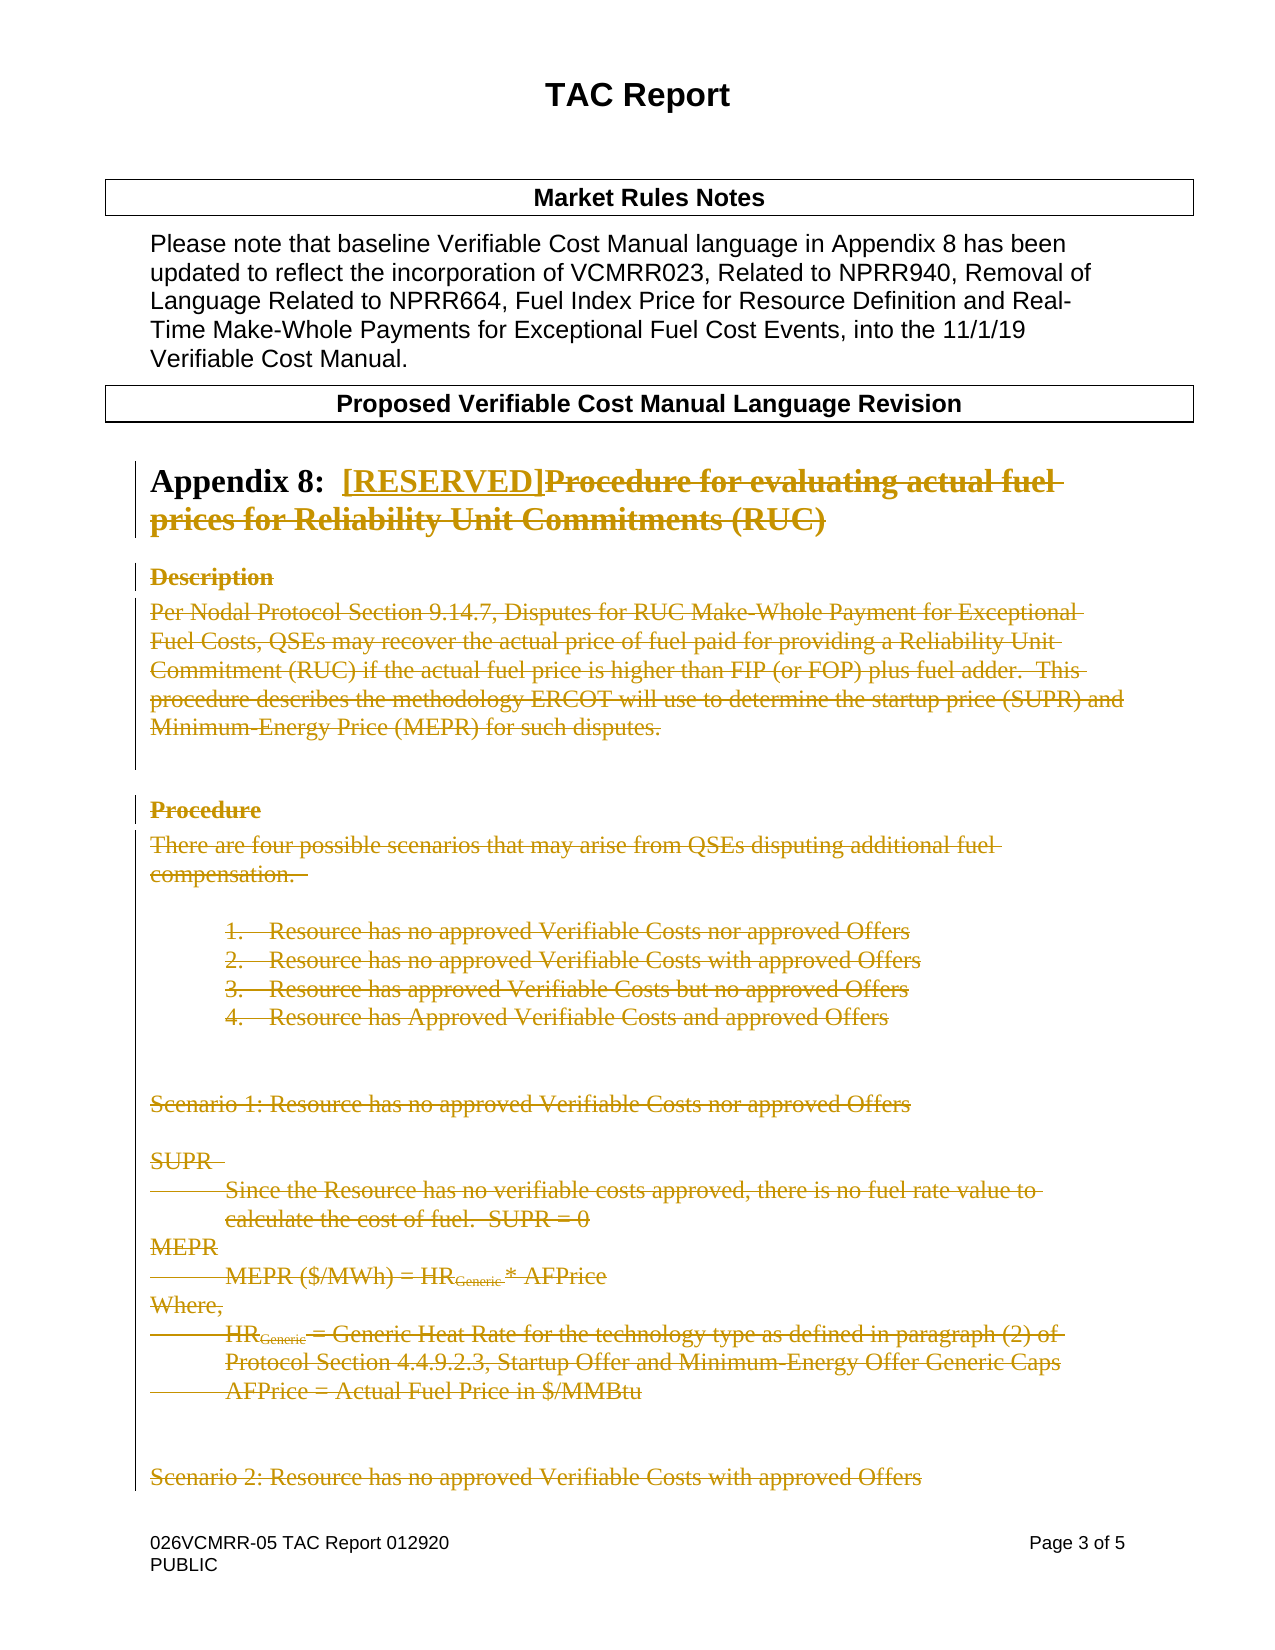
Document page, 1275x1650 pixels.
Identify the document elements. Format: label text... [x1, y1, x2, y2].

table_header Market Rules Notes [106, 180, 1193, 215]
table_header Proposed Verifiable Cost Manual Language Revision [106, 386, 1193, 421]
text Please note that baseline Verifiable Cost Manual language in Appendix 8 has been updated to reflect the incorporation of VCMRR023, Related to NPRR940, Removal of Language Related to NPRR664, Fuel Index Price for Resource Definition and Real-Time Make-Whole Payments for Exceptional Fuel Cost Events, into the 11/1/19 Verifiable Cost Manual. [150, 229, 1125, 372]
text Appendix 8: [150, 461, 1125, 537]
